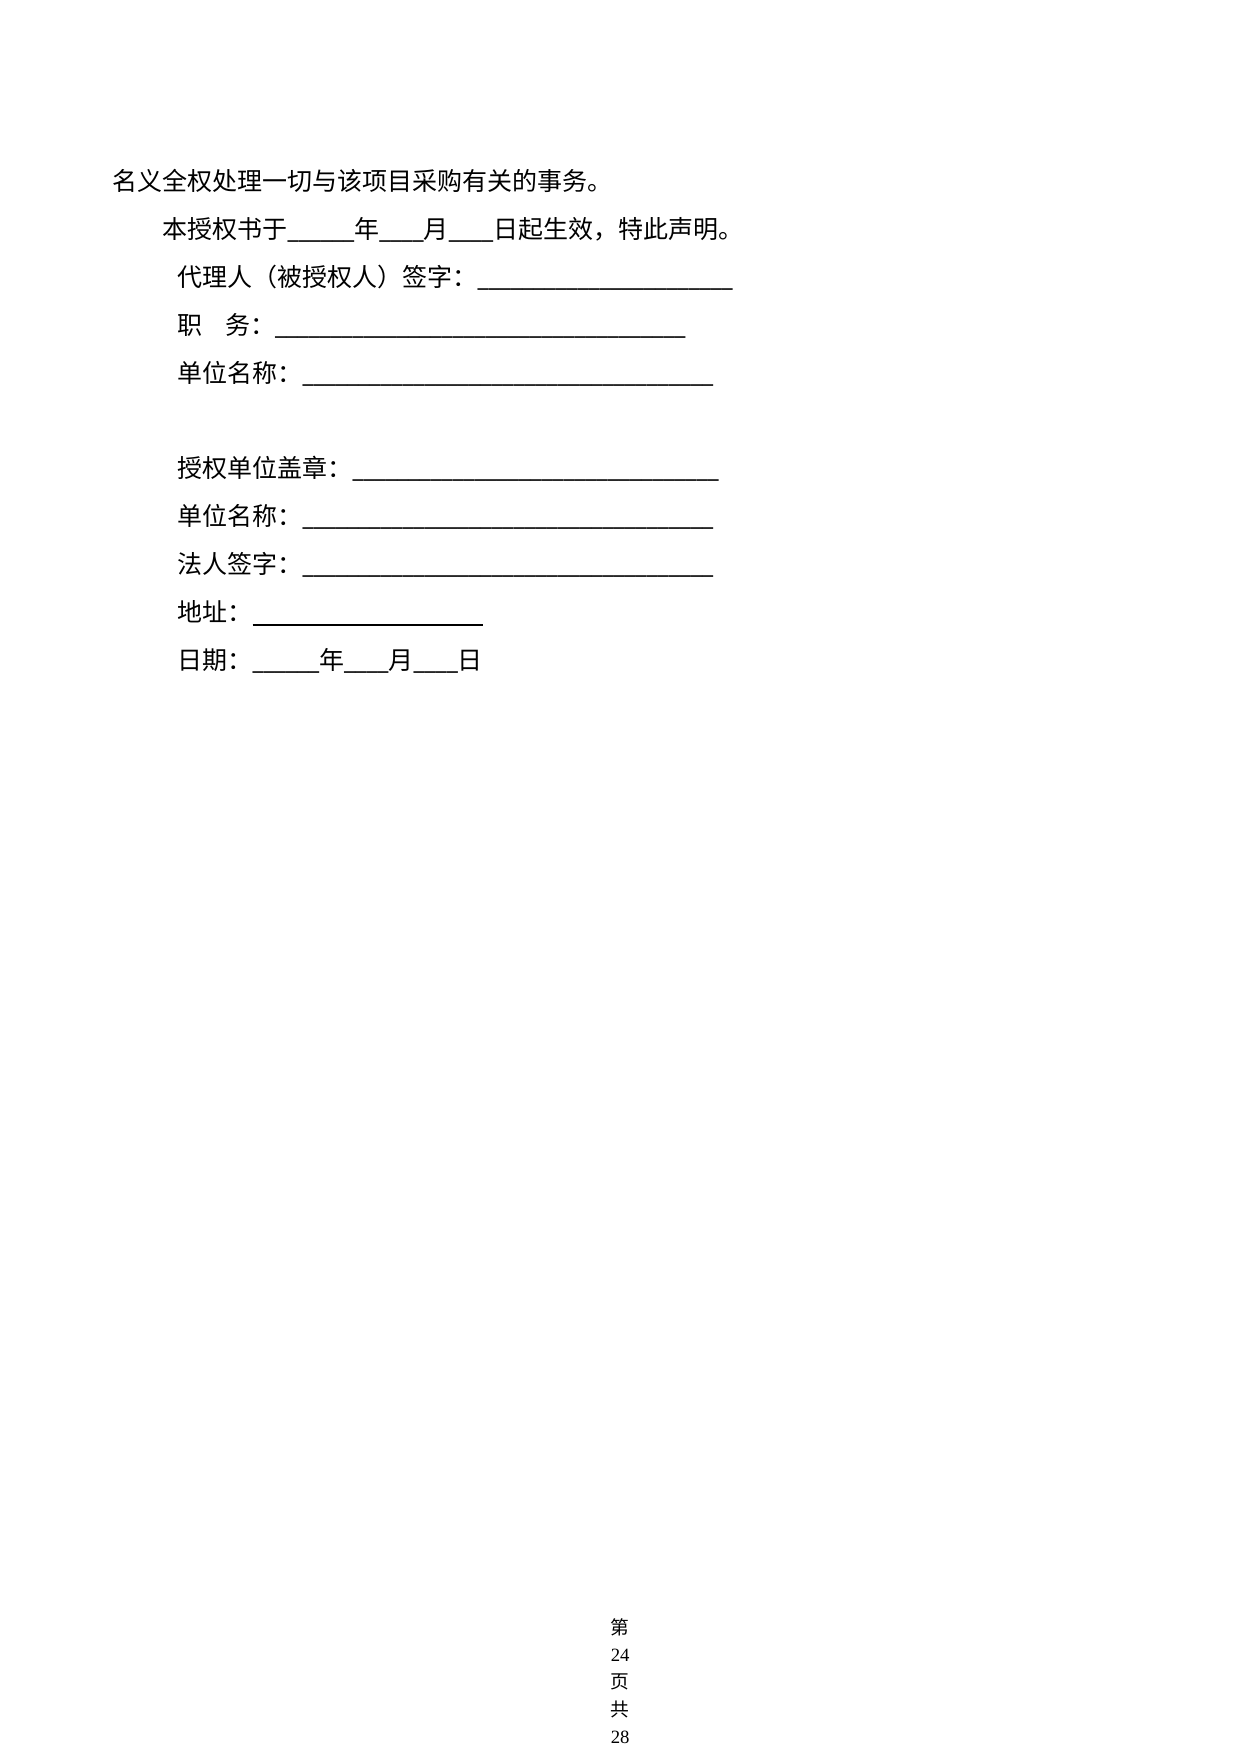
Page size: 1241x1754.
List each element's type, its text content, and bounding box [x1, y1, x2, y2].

text 法人签字：_____________________________________ [112, 535, 1128, 583]
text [112, 152, 1128, 200]
text 职 务：_____________________________________ [112, 296, 1128, 344]
text 本授权书于______年____月____日起生效，特此声明。 [112, 200, 1128, 248]
text 日期：______年____月____日 [112, 631, 1128, 679]
text 地址： [112, 583, 1128, 631]
text 单位名称：_____________________________________ [112, 344, 1128, 392]
text 代理人（被授权人）签字：_______________________ [112, 248, 1128, 296]
text 单位名称：_____________________________________ [112, 487, 1128, 535]
text 授权单位盖章：_________________________________ [112, 439, 1128, 487]
